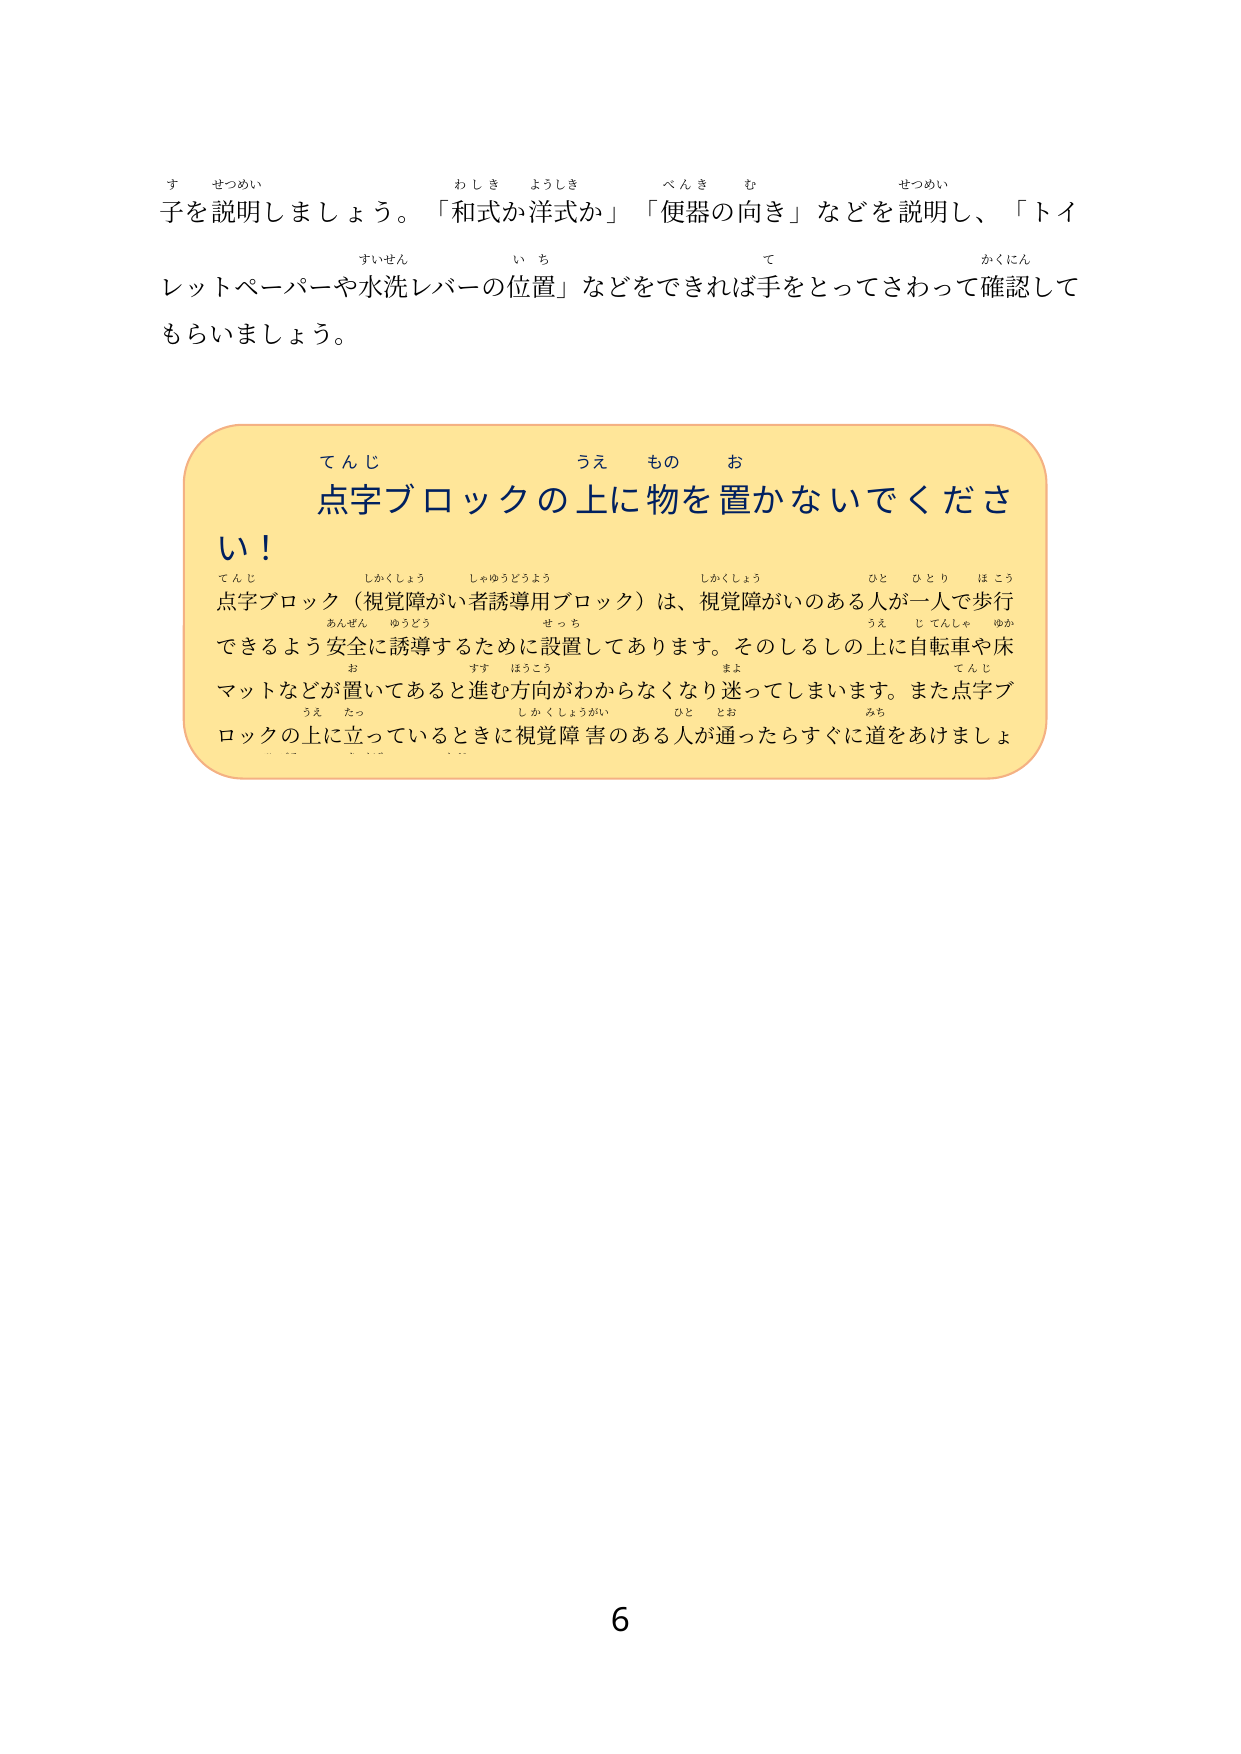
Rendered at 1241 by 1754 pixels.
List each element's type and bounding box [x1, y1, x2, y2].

text [159, 164, 1081, 352]
